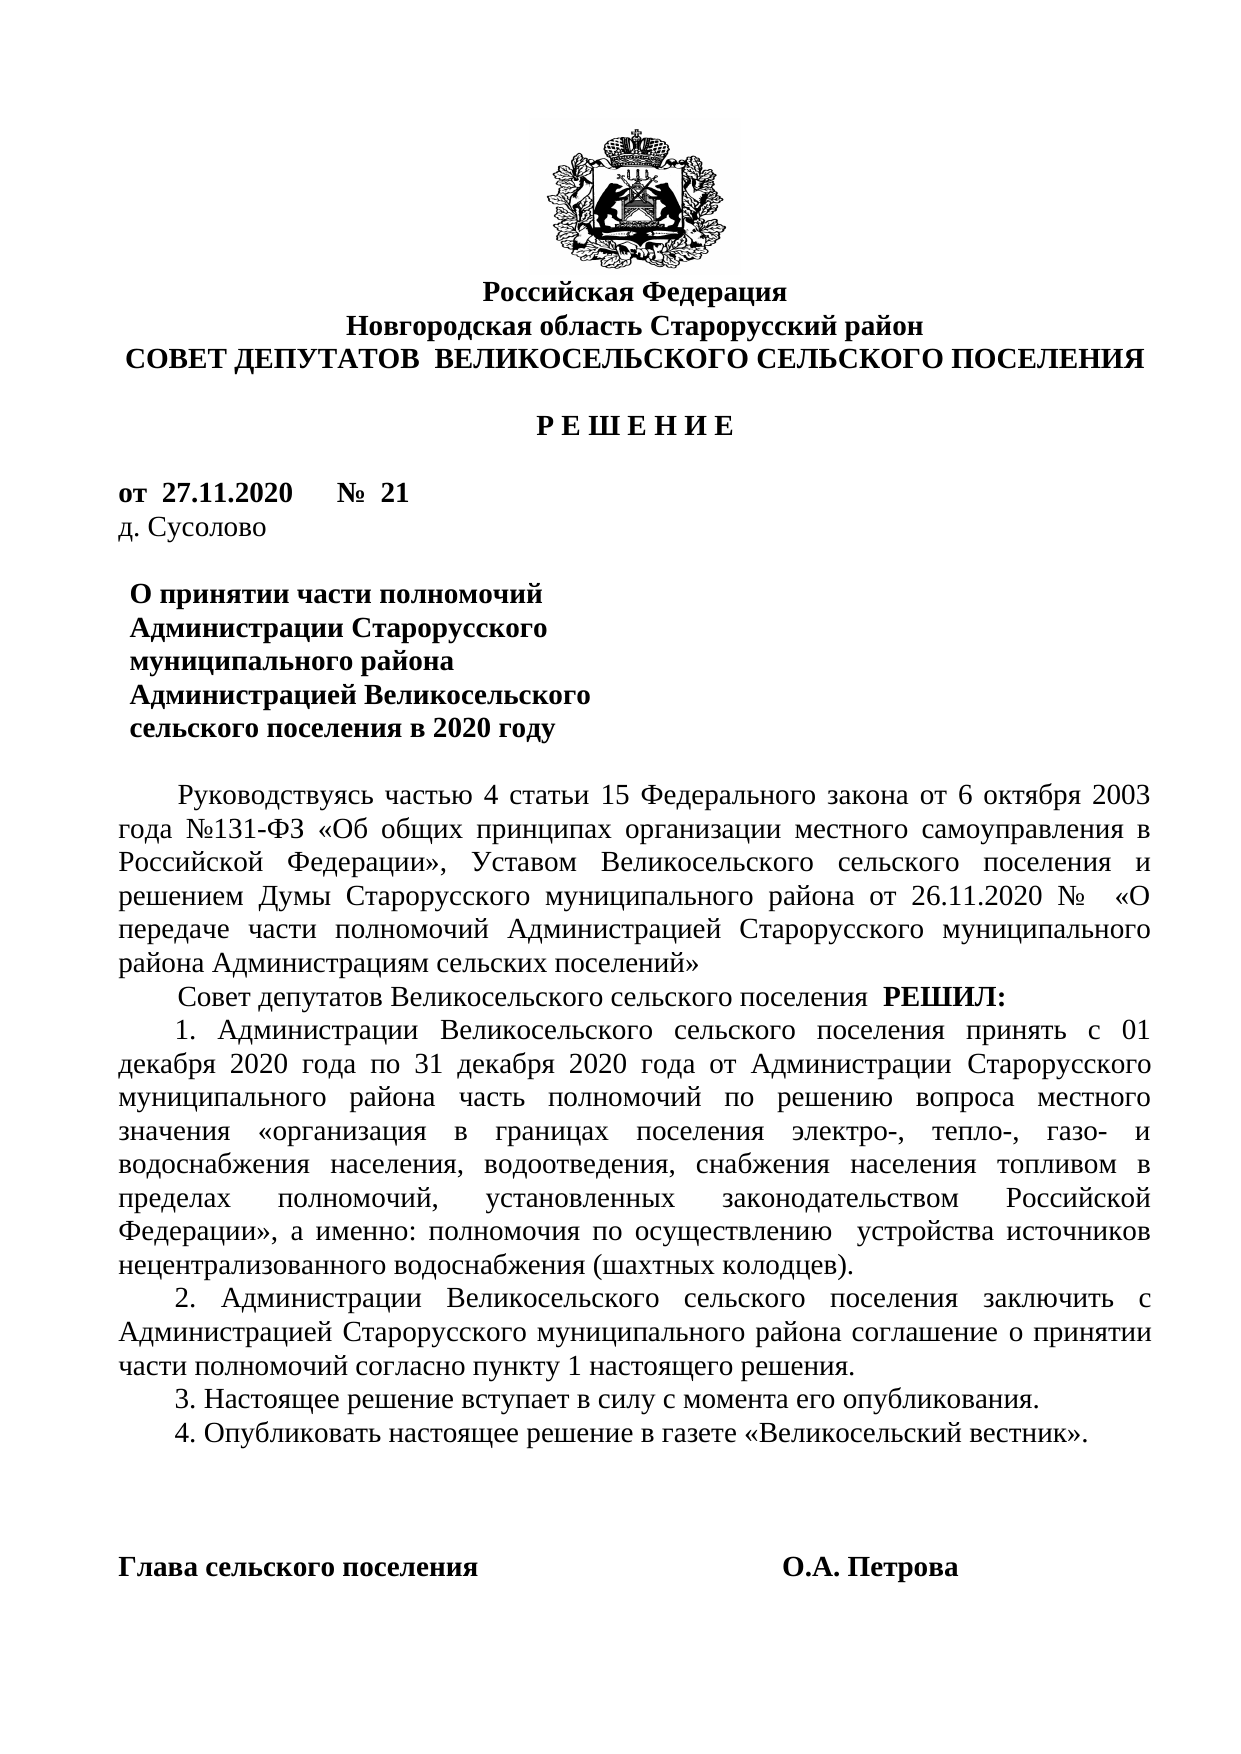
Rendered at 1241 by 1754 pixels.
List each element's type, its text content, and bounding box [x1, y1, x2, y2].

text 3. Настоящее решение вступает в силу с момента его опубликования. [118, 1381, 1152, 1415]
text Российская Федерация [118, 274, 1152, 308]
text от 27.11.2020 № 21 [118, 476, 1152, 509]
text Совет депутатов Великосельского сельского поселения РЕШИЛ: [118, 979, 1152, 1012]
text Р Е Ш Е Н И Е [118, 408, 1152, 442]
text Новгородская область Старорусский район [118, 308, 1152, 341]
text Руководствуясь частью 4 статьи 15 Федерального закона от 6 октября 2003 года №131-ФЗ «Об общих принципах организации местного самоуправления в Российской Федерации», Уставом Великосельского сельского поселения и решением Думы Старорусского муниципального района от 26.11.2020 № «О передаче части полномочий Администрацией Старорусского муниципального района Администрациям сельских поселений» [118, 777, 1152, 979]
text СОВЕТ ДЕПУТАТОВ ВЕЛИКОСЕЛЬСКОГО СЕЛЬСКОГО ПОСЕЛЕНИЯ [118, 341, 1152, 375]
text 2. Администрации Великосельского сельского поселения заключить с Администрацией Старорусского муниципального района соглашение о принятии части полномочий согласно пункту 1 настоящего решения. [118, 1281, 1152, 1381]
text 1. Администрации Великосельского сельского поселения принять с 01 декабря 2020 года по 31 декабря 2020 года от Администрации Старорусского муниципального района часть полномочий по решению вопроса местного значения «организация в границах поселения электро-, тепло-, газо- и водоснабжения населения, водоотведения, снабжения населения топливом в пределах полномочий, установленных законодательством Российской Федерации», а именно: полномочия по осуществлению устройства источников нецентрализованного водоснабжения (шахтных колодцев). [118, 1012, 1152, 1281]
text 4. Опубликовать настоящее решение в газете «Великосельский вестник». [118, 1415, 1152, 1448]
text Глава сельского поселения О.А. Петрова [118, 1549, 1152, 1582]
text д. Сусолово [118, 509, 1152, 543]
table_header О принятии части полномочий Администрации Старорусского муниципального района Администрацией Великосельского сельского поселения в 2020 году [118, 576, 1133, 744]
